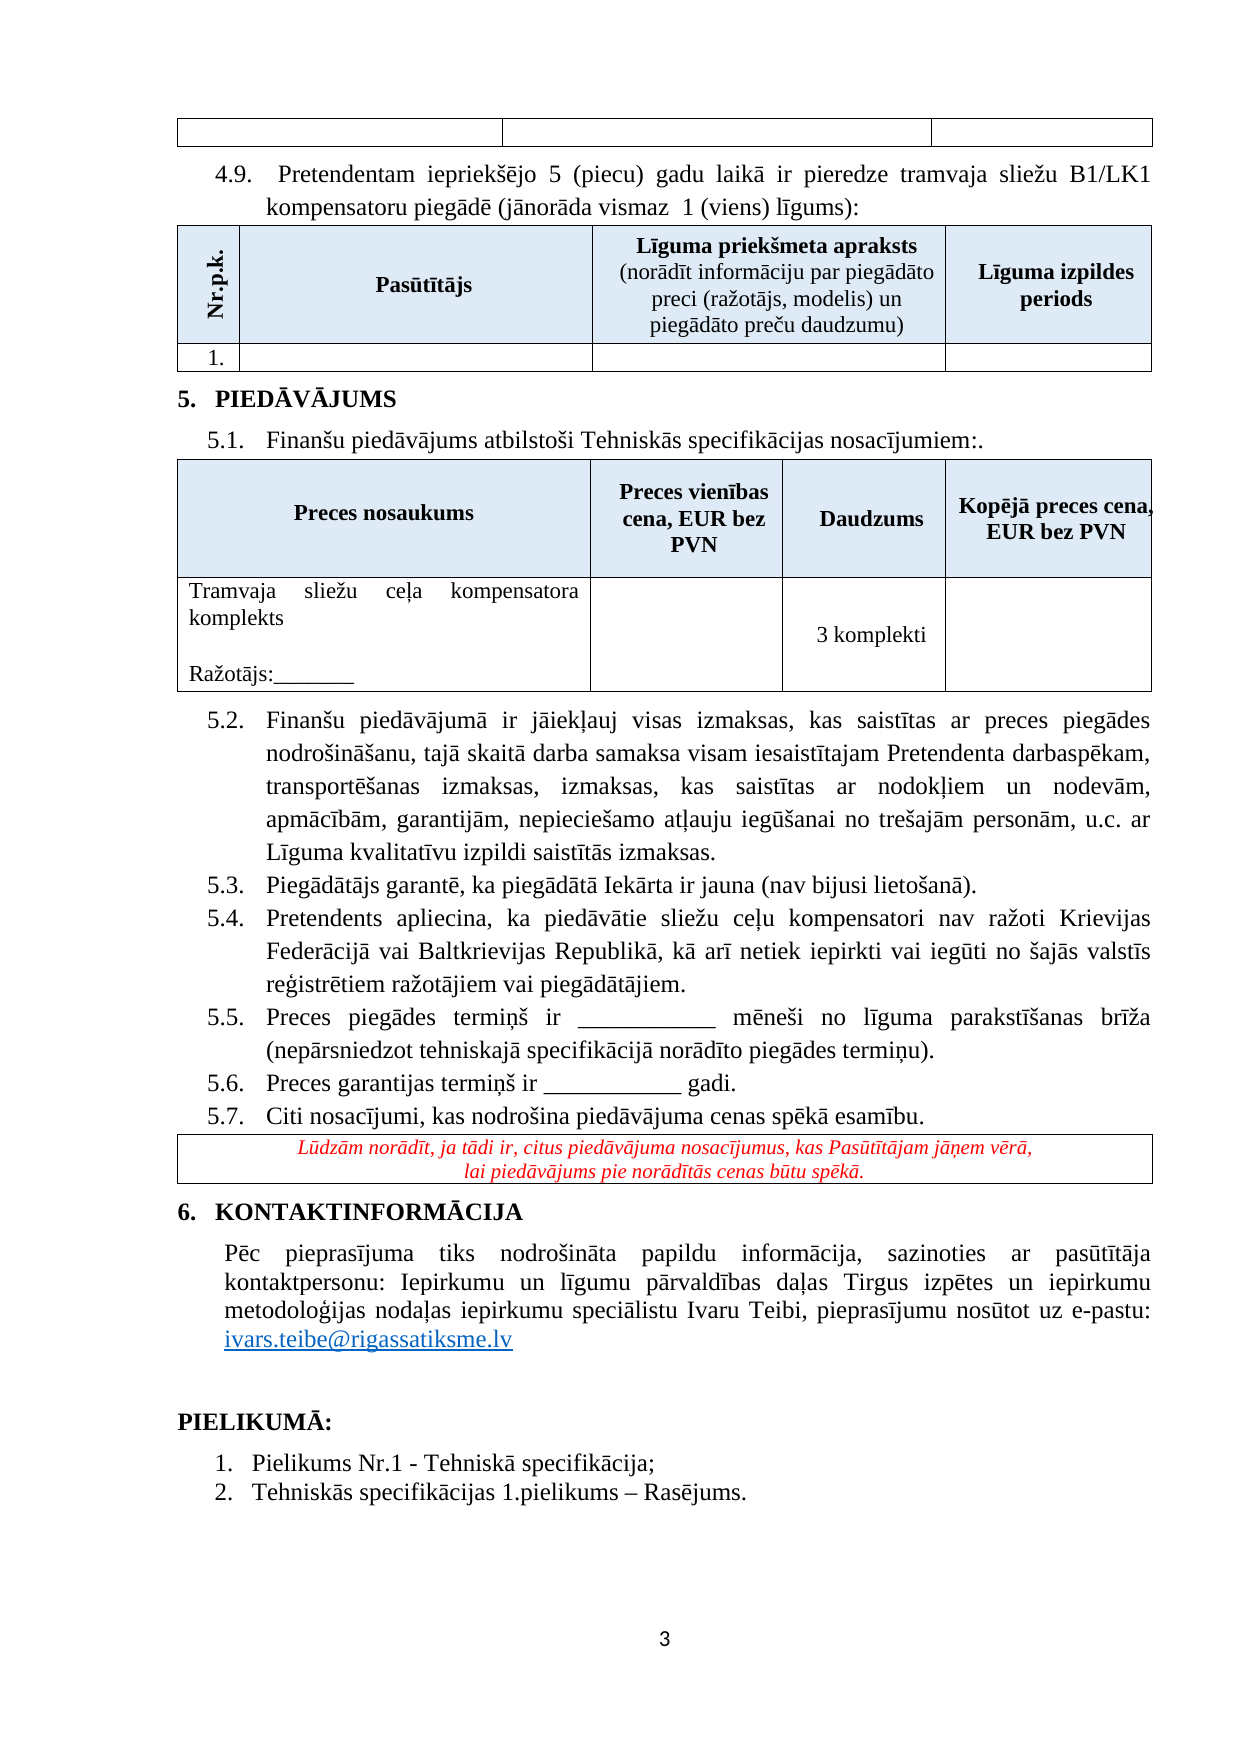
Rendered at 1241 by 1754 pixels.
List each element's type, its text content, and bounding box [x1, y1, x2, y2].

table_header Preces vienības cena, EUR bez PVN [591, 460, 782, 577]
list Finanšu piedāvājums atbilstoši Tehniskās specifikācijas nosacījumiem:. [207, 425, 1152, 454]
table_cell [503, 119, 931, 146]
table_header Pasūtītājs [240, 226, 592, 343]
list Pielikums Nr.1 - Tehniskā specifikācija; [214, 1448, 1152, 1477]
table_header Kopējā preces cena, EUR bez PVN [946, 460, 1151, 577]
list Piegādātājs garantē, ka piegādātā Iekārta ir jauna (nav bijusi lietošanā). [207, 870, 1152, 898]
table_cell 1. [178, 344, 239, 371]
list Tehniskās specifikācijas 1.pielikums – Rasējums. [214, 1477, 1152, 1505]
list Pēc pieprasījuma tiks nodrošināta papildu informācija, sazinoties ar pasūtītāja kontaktpersonu: Iepirkumu un līgumu pārvaldības daļas Tirgus izpētes un iepirkumu metodoloģijas nodaļas iepirkumu speciālistu Ivaru Teibi, pieprasījumu nosūtot uz e-pastu: ivars.teibe@rigassatiksme.lv [224, 1238, 1152, 1353]
table_cell [593, 344, 945, 371]
table_header Lūdzām norādīt, ja tādi ir, citus piedāvājuma nosacījumus, kas Pasūtītājam jāņem vērā, lai piedāvājums pie norādītās cenas būtu spēkā. [178, 1135, 1152, 1183]
list Preces garantijas termiņš ir ___________ gadi. [207, 1068, 1152, 1097]
table_cell [932, 119, 1152, 146]
table_header Nr.p.k. [178, 226, 239, 343]
list Pretendentam iepriekšējo 5 (piecu) gadu laikā ir pieredze tramvaja sliežu B1/LK1 kompensatoru piegādē (jānorāda vismaz 1 (viens) līgums): [215, 159, 1152, 221]
table_cell [178, 119, 502, 146]
table_header Preces nosaukums [178, 460, 590, 577]
list PIEDĀVĀJUMS [177, 384, 1152, 413]
list Citi nosacījumi, kas nodrošina piedāvājuma cenas spēkā esamību. [207, 1101, 1152, 1130]
list Preces piegādes termiņš ir ___________ mēneši no līguma parakstīšanas brīža (nepārsniedzot tehniskajā specifikācijā norādīto piegādes termiņu). [207, 1002, 1152, 1064]
list Finanšu piedāvājumā ir jāiekļauj visas izmaksas, kas saistītas ar preces piegādes nodrošināšanu, tajā skaitā darba samaksa visam iesaistītajam Pretendenta darbaspēkam, transportēšanas izmaksas, izmaksas, kas saistītas ar nodokļiem un nodevām, apmācībām, garantijām, nepieciešamo atļauju iegūšanai no trešajām personām, u.c. ar Līguma kvalitatīvu izpildi saistītās izmaksas. [207, 705, 1152, 866]
table_cell [591, 578, 782, 691]
table_cell [240, 344, 592, 371]
table_cell [946, 344, 1151, 371]
list KONTAKTINFORMĀCIJA [177, 1197, 1152, 1225]
table_cell [946, 578, 1151, 691]
table_header Daudzums [783, 460, 945, 577]
list Pretendents apliecina, ka piedāvātie sliežu ceļu kompensatori nav ražoti Krievijas Federācijā vai Baltkrievijas Republikā, kā arī netiek iepirkti vai iegūti no šajās valstīs reģistrētiem ražotājiem vai piegādātājiem. [207, 903, 1152, 998]
table_cell 3 komplekti [783, 578, 945, 691]
text PIELIKUMĀ: [177, 1407, 1152, 1435]
table_header Līguma priekšmeta apraksts (norādīt informāciju par piegādāto preci (ražotājs, modelis) un piegādāto preču daudzumu) [593, 226, 945, 343]
table_header Līguma izpildes periods [946, 226, 1151, 343]
table_cell Tramvaja sliežu ceļa kompensatora komplekts Ražotājs:_______ [178, 578, 590, 691]
